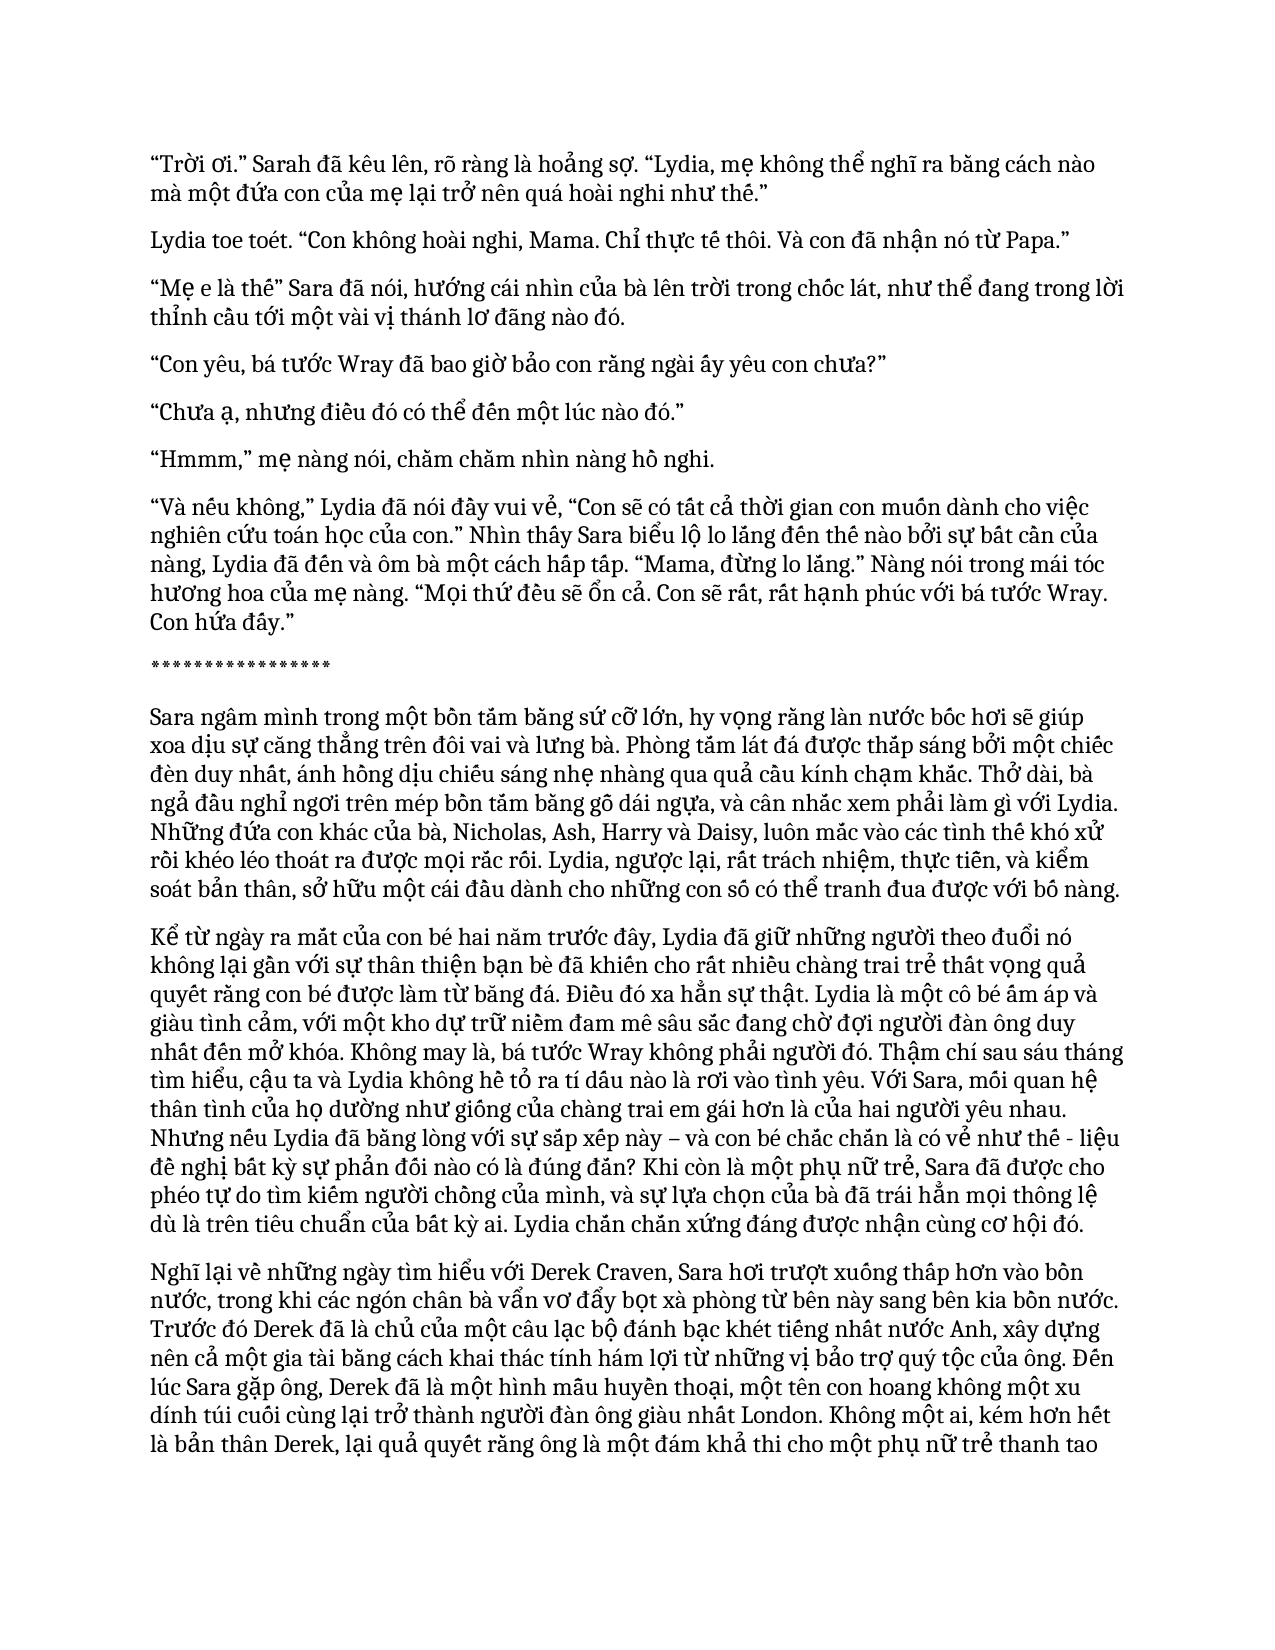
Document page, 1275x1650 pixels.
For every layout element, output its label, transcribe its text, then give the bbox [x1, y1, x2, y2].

text Sara ngâm mình trong một bồn tắm bằng sứ cỡ lớn, hy vọng rằng làn nước bốc hơi sẽ giúp xoa dịu sự căng thẳng trên đôi vai và lưng bà. Phòng tắm lát đá được thắp sáng bởi một chiếc đèn duy nhất, ánh hồng dịu chiếu sáng nhẹ nhàng qua quả cầu kính chạm khắc. Thở dài, bà ngả đầu nghỉ ngơi trên mép bồn tắm bằng gỗ dái ngựa, và cân nhắc xem phải làm gì với Lydia. Những đứa con khác của bà, Nicholas, Ash, Harry và Daisy, luôn mắc vào các tình thế khó xử rồi khéo léo thoát ra được mọi rắc rối. Lydia, ngược lại, rất trách nhiệm, thực tiễn, và kiểm soát bản thân, sở hữu một cái đầu dành cho những con số có thể tranh đua được với bố nàng. [150, 702, 1125, 904]
text “Và nếu không,” Lydia đã nói đầy vui vẻ, “Con sẽ có tất cả thời gian con muốn dành cho việc nghiên cứu toán học của con.” Nhìn thấy Sara biểu lộ lo lắng đến thế nào bởi sự bất cần của nàng, Lydia đã đến và ôm bà một cách hấp tấp. “Mama, đừng lo lắng.” Nàng nói trong mái tóc hương hoa của mẹ nàng. “Mọi thứ đều sẽ ổn cả. Con sẽ rất, rất hạnh phúc với bá tước Wray. Con hứa đấy.” [150, 492, 1125, 636]
text “Chưa ạ, nhưng điều đó có thể đến một lúc nào đó.” [150, 397, 1125, 426]
text Lydia toe toét. “Con không hoài nghi, Mama. Chỉ thực tế thôi. Và con đã nhận nó từ Papa.” [150, 226, 1125, 255]
text “Hmmm,” mẹ nàng nói, chằm chằm nhìn nàng hồ nghi. [150, 445, 1125, 474]
text “Mẹ e là thế” Sara đã nói, hướng cái nhìn của bà lên trời trong chốc lát, như thể đang trong lời thỉnh cầu tới một vài vị thánh lơ đãng nào đó. [150, 274, 1125, 331]
text “Trời ơi.” Sarah đã kêu lên, rõ ràng là hoảng sợ. “Lydia, mẹ không thể nghĩ ra bằng cách nào mà một đứa con của mẹ lại trở nên quá hoài nghi như thế.” [150, 150, 1125, 207]
text Kể từ ngày ra mắt của con bé hai năm trước đây, Lydia đã giữ những người theo đuổi nó không lại gần với sự thân thiện bạn bè đã khiến cho rất nhiều chàng trai trẻ thất vọng quả quyết rằng con bé được làm từ băng đá. Điều đó xa hẳn sự thật. Lydia là một cô bé ấm áp và giàu tình cảm, với một kho dự trữ niềm đam mê sâu sắc đang chờ đợi người đàn ông duy nhất đến mở khóa. Không may là, bá tước Wray không phải người đó. Thậm chí sau sáu tháng tìm hiểu, cậu ta và Lydia không hề tỏ ra tí dấu nào là rơi vào tình yêu. Với Sara, mối quan hệ thân tình của họ dường như giống của chàng trai em gái hơn là của hai người yêu nhau. Nhưng nếu Lydia đã bằng lòng với sự sắp xếp này – và con bé chắc chắn là có vẻ như thế - liệu đề nghị bất kỳ sự phản đối nào có là đúng đắn? Khi còn là một phụ nữ trẻ, Sara đã được cho phéo tự do tìm kiếm người chồng của mình, và sự lựa chọn của bà đã trái hẳn mọi thông lệ dù là trên tiêu chuẩn của bất kỳ ai. Lydia chắn chắn xứng đáng được nhận cùng cơ hội đó. [150, 922, 1125, 1239]
text ***************** [150, 655, 1125, 684]
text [150, 1257, 1125, 1459]
text “Con yêu, bá tước Wray đã bao giờ bảo con rằng ngài ấy yêu con chưa?” [150, 350, 1125, 379]
